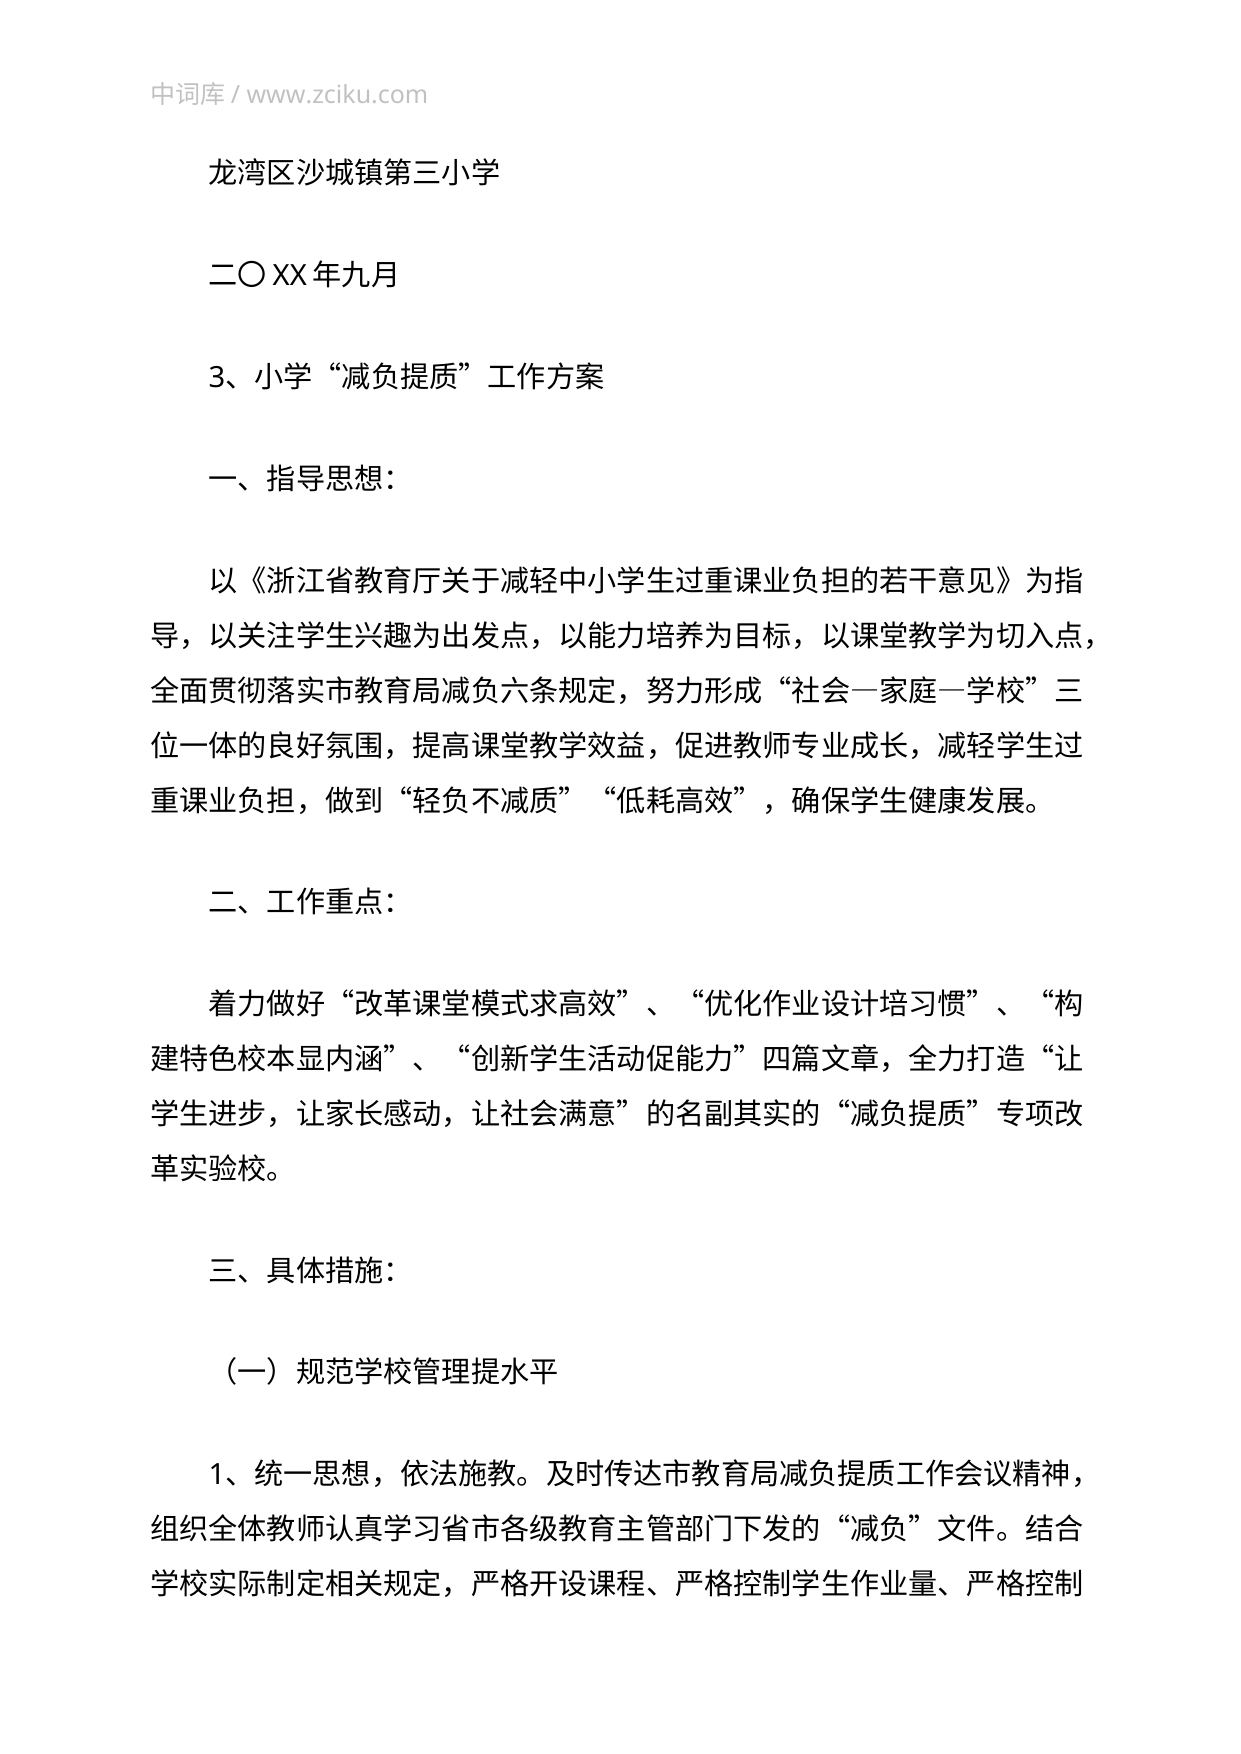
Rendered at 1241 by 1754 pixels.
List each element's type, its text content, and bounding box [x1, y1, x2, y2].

text 三、具体措施： [150, 1247, 1090, 1289]
text （一）规范学校管理提水平 [150, 1349, 1090, 1391]
text 以《浙江省教育厅关于减轻中小学生过重课业负担的若干意见》为指导，以关注学生兴趣为出发点，以能力培养为目标，以课堂教学为切入点，全面贯彻落实市教育局减负六条规定，努力形成“社会—家庭—学校”三位一体的良好氛围，提高课堂教学效益，促进教师专业成长，减轻学生过重课业负担，做到“轻负不减质”“低耗高效”，确保学生健康发展。 [150, 557, 1090, 819]
text 二、工作重点： [150, 879, 1090, 921]
text 一、指导思想： [150, 456, 1090, 498]
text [150, 1451, 1090, 1603]
text 3、小学“减负提质”工作方案 [150, 354, 1090, 396]
text 龙湾区沙城镇第三小学 [150, 150, 1090, 192]
text 二〇XX年九月 [150, 252, 1090, 294]
text 着力做好“改革课堂模式求高效”、“优化作业设计培习惯”、“构建特色校本显内涵”、“创新学生活动促能力”四篇文章，全力打造“让学生进步，让家长感动，让社会满意”的名副其实的“减负提质”专项改革实验校。 [150, 981, 1090, 1188]
